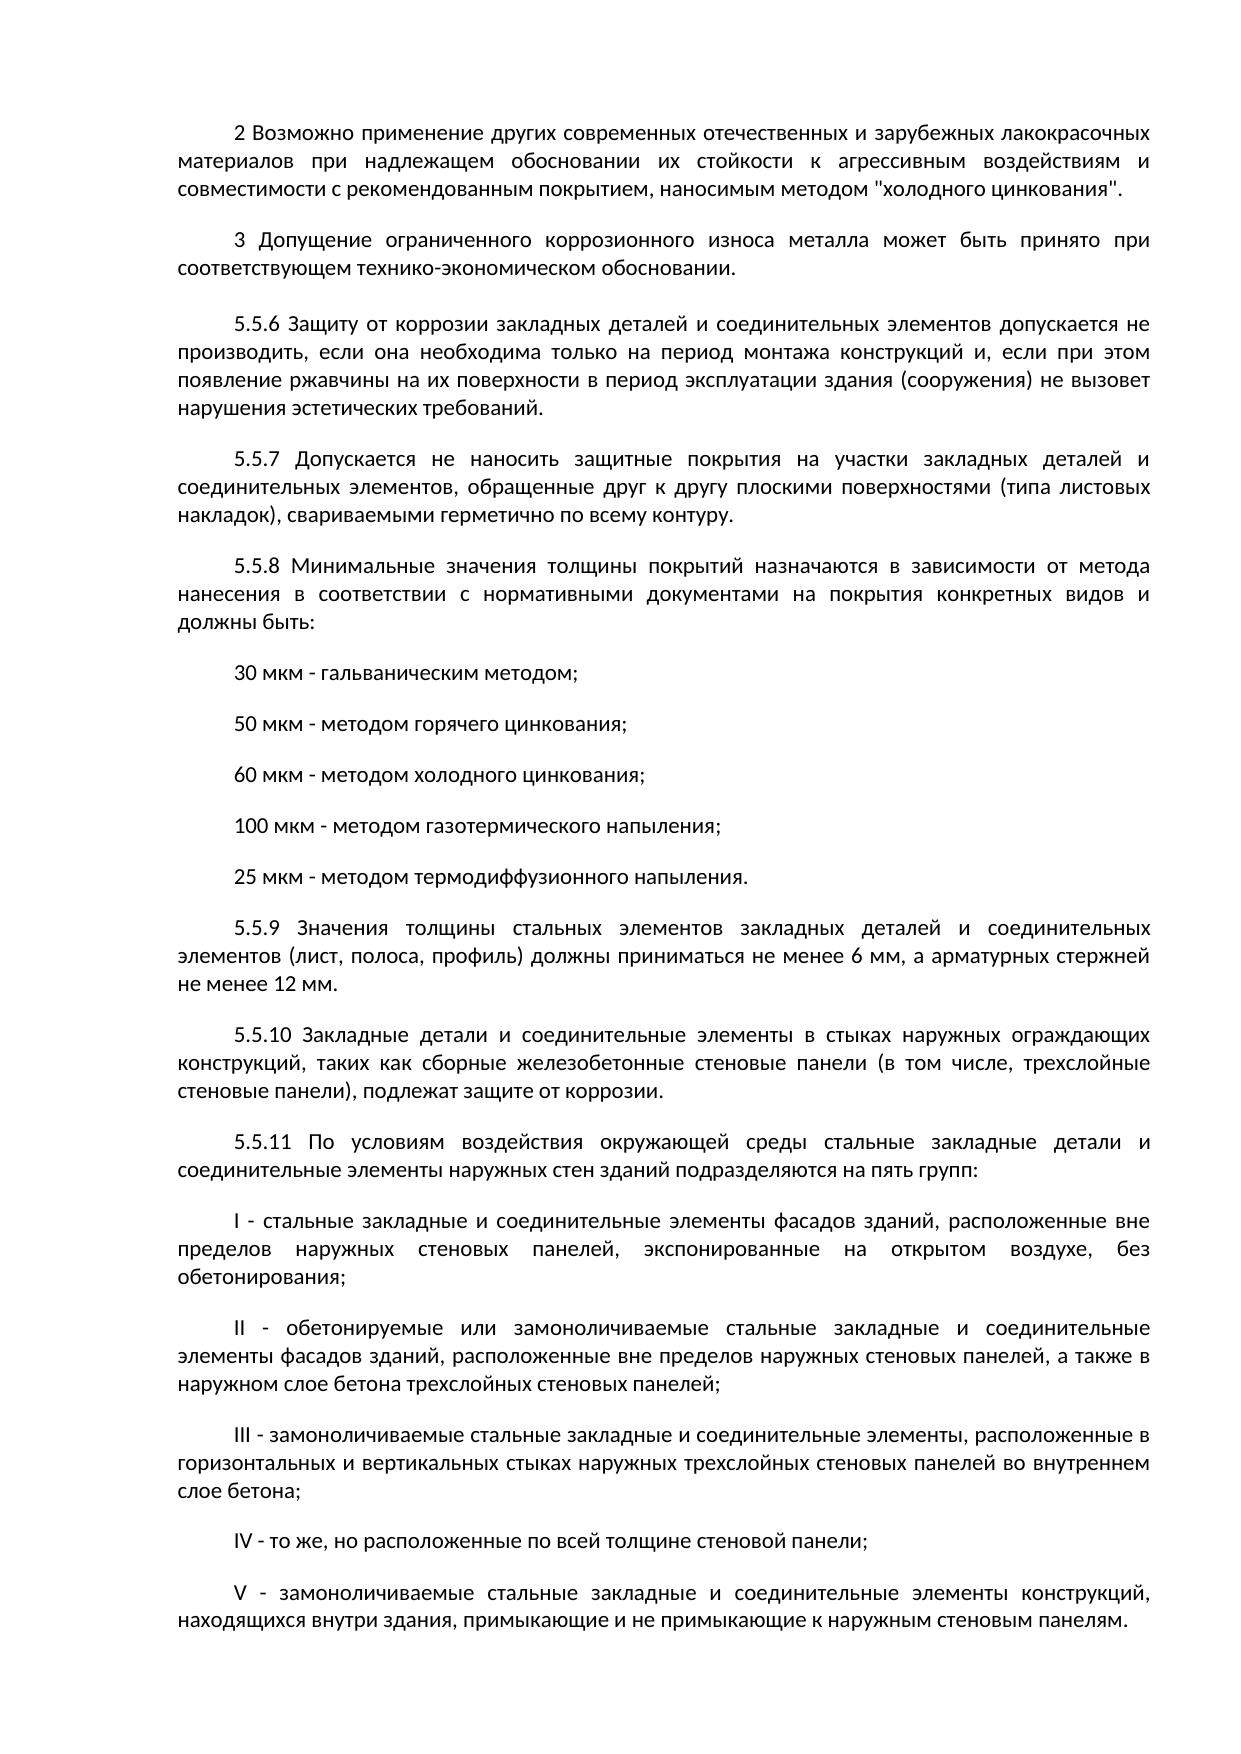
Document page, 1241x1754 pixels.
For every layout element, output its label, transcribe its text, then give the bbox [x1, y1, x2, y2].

text 5.5.6 Защиту от коррозии закладных деталей и соединительных элементов допускается не производить, если она необходима только на период монтажа конструкций и, если при этом появление ржавчины на их поверхности в период эксплуатации здания (сооружения) не вызовет нарушения эстетических требований. [177, 309, 1152, 421]
text 3 Допущение ограниченного коррозионного износа металла может быть принято при соответствующем технико-экономическом обосновании. [177, 225, 1152, 281]
text 5.5.7 Допускается не наносить защитные покрытия на участки закладных деталей и соединительных элементов, обращенные друг к другу плоскими поверхностями (типа листовых накладок), свариваемыми герметично по всему контуру. [177, 444, 1152, 528]
text 30 мкм - гальваническим методом; [177, 658, 1152, 686]
text I - стальные закладные и соединительные элементы фасадов зданий, расположенные вне пределов наружных стеновых панелей, экспонированные на открытом воздухе, без обетонирования; [177, 1206, 1152, 1290]
text 5.5.8 Минимальные значения толщины покрытий назначаются в зависимости от метода нанесения в соответствии с нормативными документами на покрытия конкретных видов и должны быть: [177, 551, 1152, 635]
text 5.5.11 По условиям воздействия окружающей среды стальные закладные детали и соединительные элементы наружных стен зданий подразделяются на пять групп: [177, 1127, 1152, 1183]
text IV - то же, но расположенные по всей толщине стеновой панели; [177, 1527, 1152, 1555]
text 25 мкм - методом термодиффузионного напыления. [177, 862, 1152, 890]
text 5.5.9 Значения толщины стальных элементов закладных деталей и соединительных элементов (лист, полоса, профиль) должны приниматься не менее 6 мм, а арматурных стержней не менее 12 мм. [177, 913, 1152, 997]
text 60 мкм - методом холодного цинкования; [177, 760, 1152, 788]
text V - замоноличиваемые стальные закладные и соединительные элементы конструкций, находящихся внутри здания, примыкающие и не примыкающие к наружным стеновым панелям. [177, 1578, 1152, 1634]
text 2 Возможно применение других современных отечественных и зарубежных лакокрасочных материалов при надлежащем обосновании их стойкости к агрессивным воздействиям и совместимости с рекомендованным покрытием, наносимым методом "холодного цинкования". [177, 118, 1152, 202]
text II - обетонируемые или замоноличиваемые стальные закладные и соединительные элементы фасадов зданий, расположенные вне пределов наружных стеновых панелей, а также в наружном слое бетона трехслойных стеновых панелей; [177, 1313, 1152, 1397]
text 5.5.10 Закладные детали и соединительные элементы в стыках наружных ограждающих конструкций, таких как сборные железобетонные стеновые панели (в том числе, трехслойные стеновые панели), подлежат защите от коррозии. [177, 1020, 1152, 1104]
text 50 мкм - методом горячего цинкования; [177, 709, 1152, 737]
text III - замоноличиваемые стальные закладные и соединительные элементы, расположенные в горизонтальных и вертикальных стыках наружных трехслойных стеновых панелей во внутреннем слое бетона; [177, 1420, 1152, 1504]
text 100 мкм - методом газотермического напыления; [177, 811, 1152, 839]
